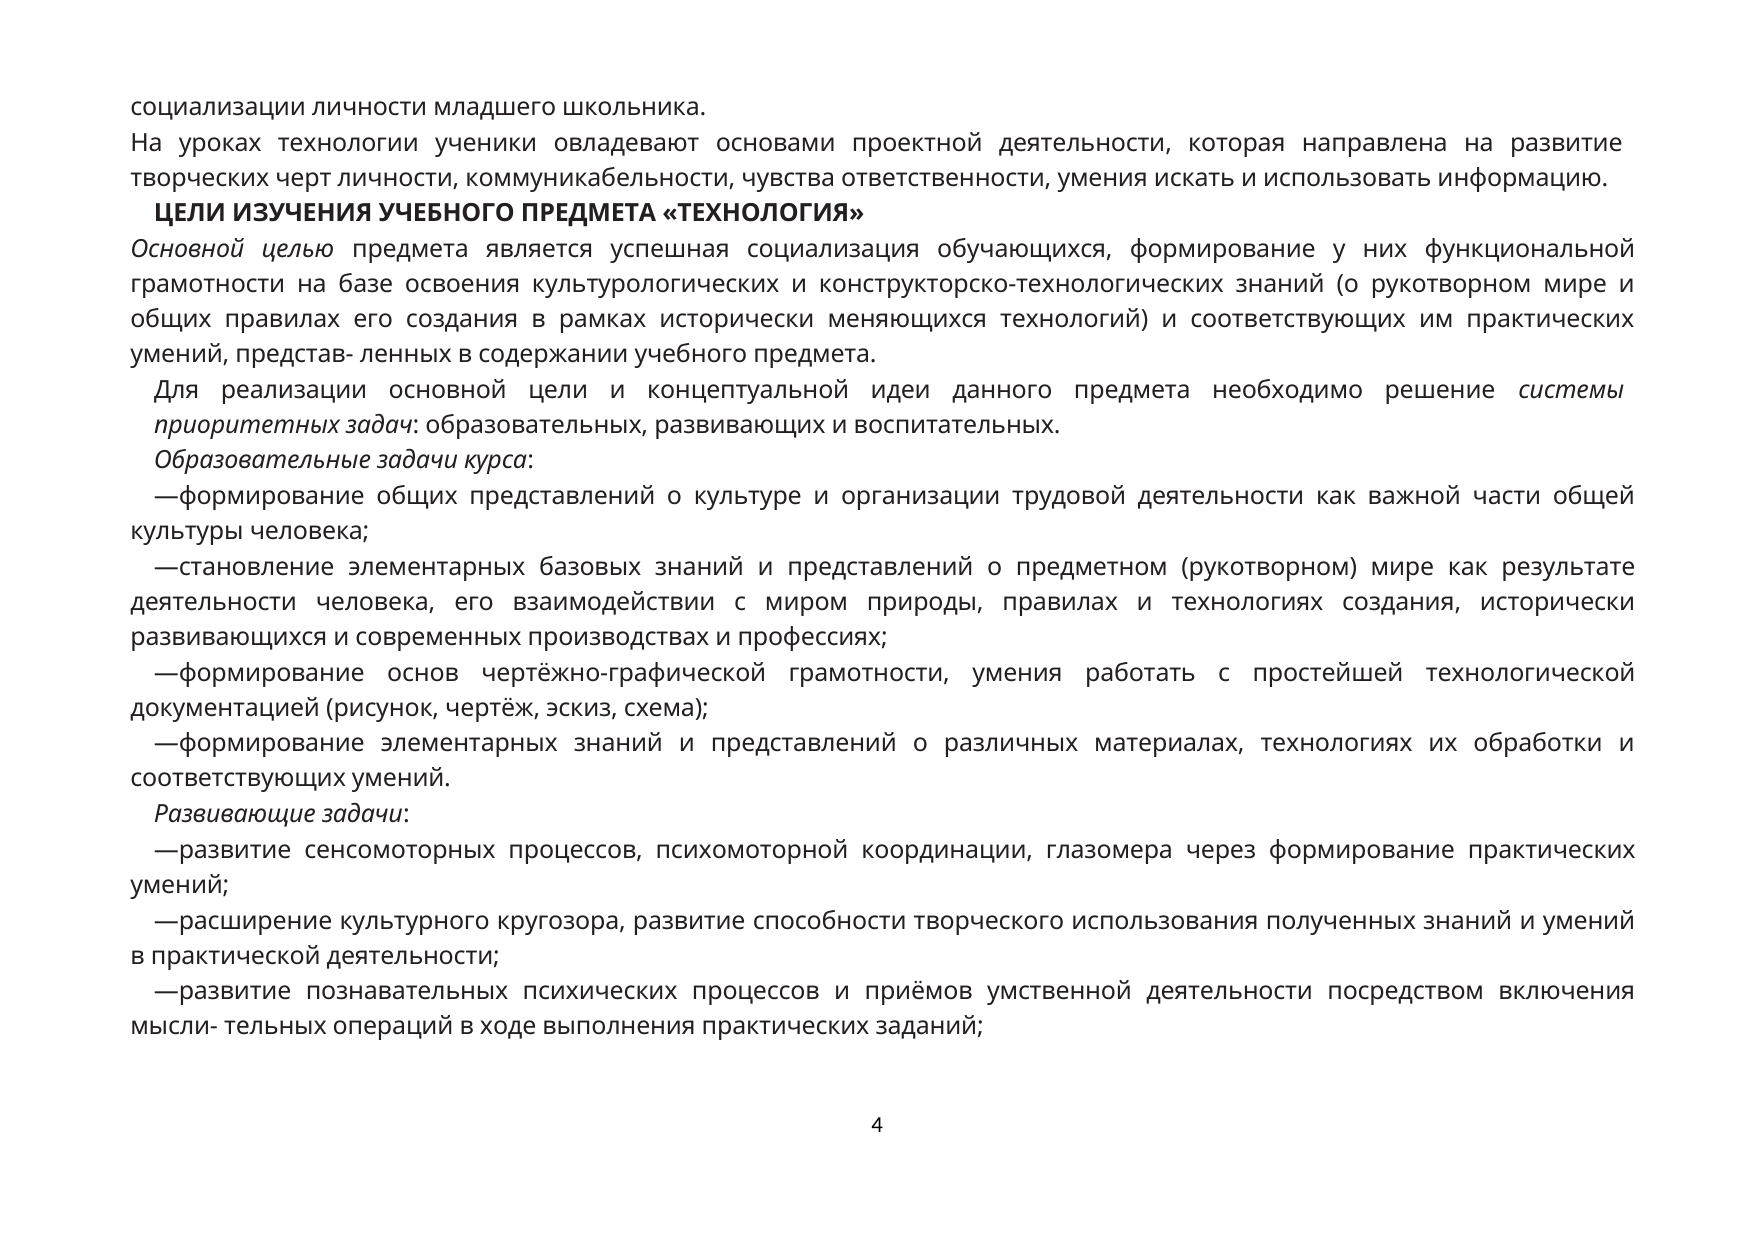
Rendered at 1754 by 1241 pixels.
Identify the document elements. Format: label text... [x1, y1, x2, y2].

text Для реализации основной цели и концептуальной идеи данного предмета необходимо решение системы приоритетных задач: образовательных, развивающих и воспитательных. [154, 371, 1624, 441]
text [130, 88, 1624, 123]
text —формирование основ чертёжно-графической грамотности, умения работать с простейшей технологической документацией (рисунок, чертёж, эскиз, схема); [130, 654, 1636, 723]
text —развитие сенсомоторных процессов, психомоторной координации, глазомера через формирование практических умений; [130, 832, 1636, 901]
text —формирование общих представлений о культуре и организации трудовой деятельности как важной части общей культуры человека; [130, 478, 1636, 547]
text —формирование элементарных знаний и представлений о различных материалах, технологиях их обработки и соответствующих умений. [130, 725, 1636, 794]
text —становление элементарных базовых знаний и представлений о предметном (рукотворном) мире как результате деятельности человека, его взаимодействии с миром природы, правилах и технологиях создания, исторически развивающихся и современных производствах и профессиях; [130, 549, 1636, 653]
text —развитие познавательных психических процессов и приёмов умственной деятельности посредством включения мысли- тельных операций в ходе выполнения практических заданий; [130, 973, 1636, 1042]
text —расширение культурного кругозора, развитие способности творческого использования полученных знаний и умений в практической деятельности; [130, 902, 1636, 971]
text Основной целью предмета является успешная социализация обучающихся, формирование у них функциональной грамотности на базе освоения культурологических и конструкторско-технологических знаний (о рукотворном мире и общих правилах его создания в рамках исторически меняющихся технологий) и соответствующих им практических умений, представ- ленных в содержании учебного предмета. [130, 231, 1636, 370]
text Развивающие задачи: [130, 796, 1636, 830]
text ЦЕЛИ ИЗУЧЕНИЯ УЧЕБНОГО ПРЕДМЕТА «ТЕХНОЛОГИЯ» [130, 195, 1624, 229]
text На уроках технологии ученики овладевают основами проектной деятельности, которая направлена на развитие творческих черт личности, коммуникабельности, чувства ответственности, умения искать и использовать информацию. [130, 124, 1624, 193]
text Образовательные задачи курса: [130, 442, 1624, 476]
